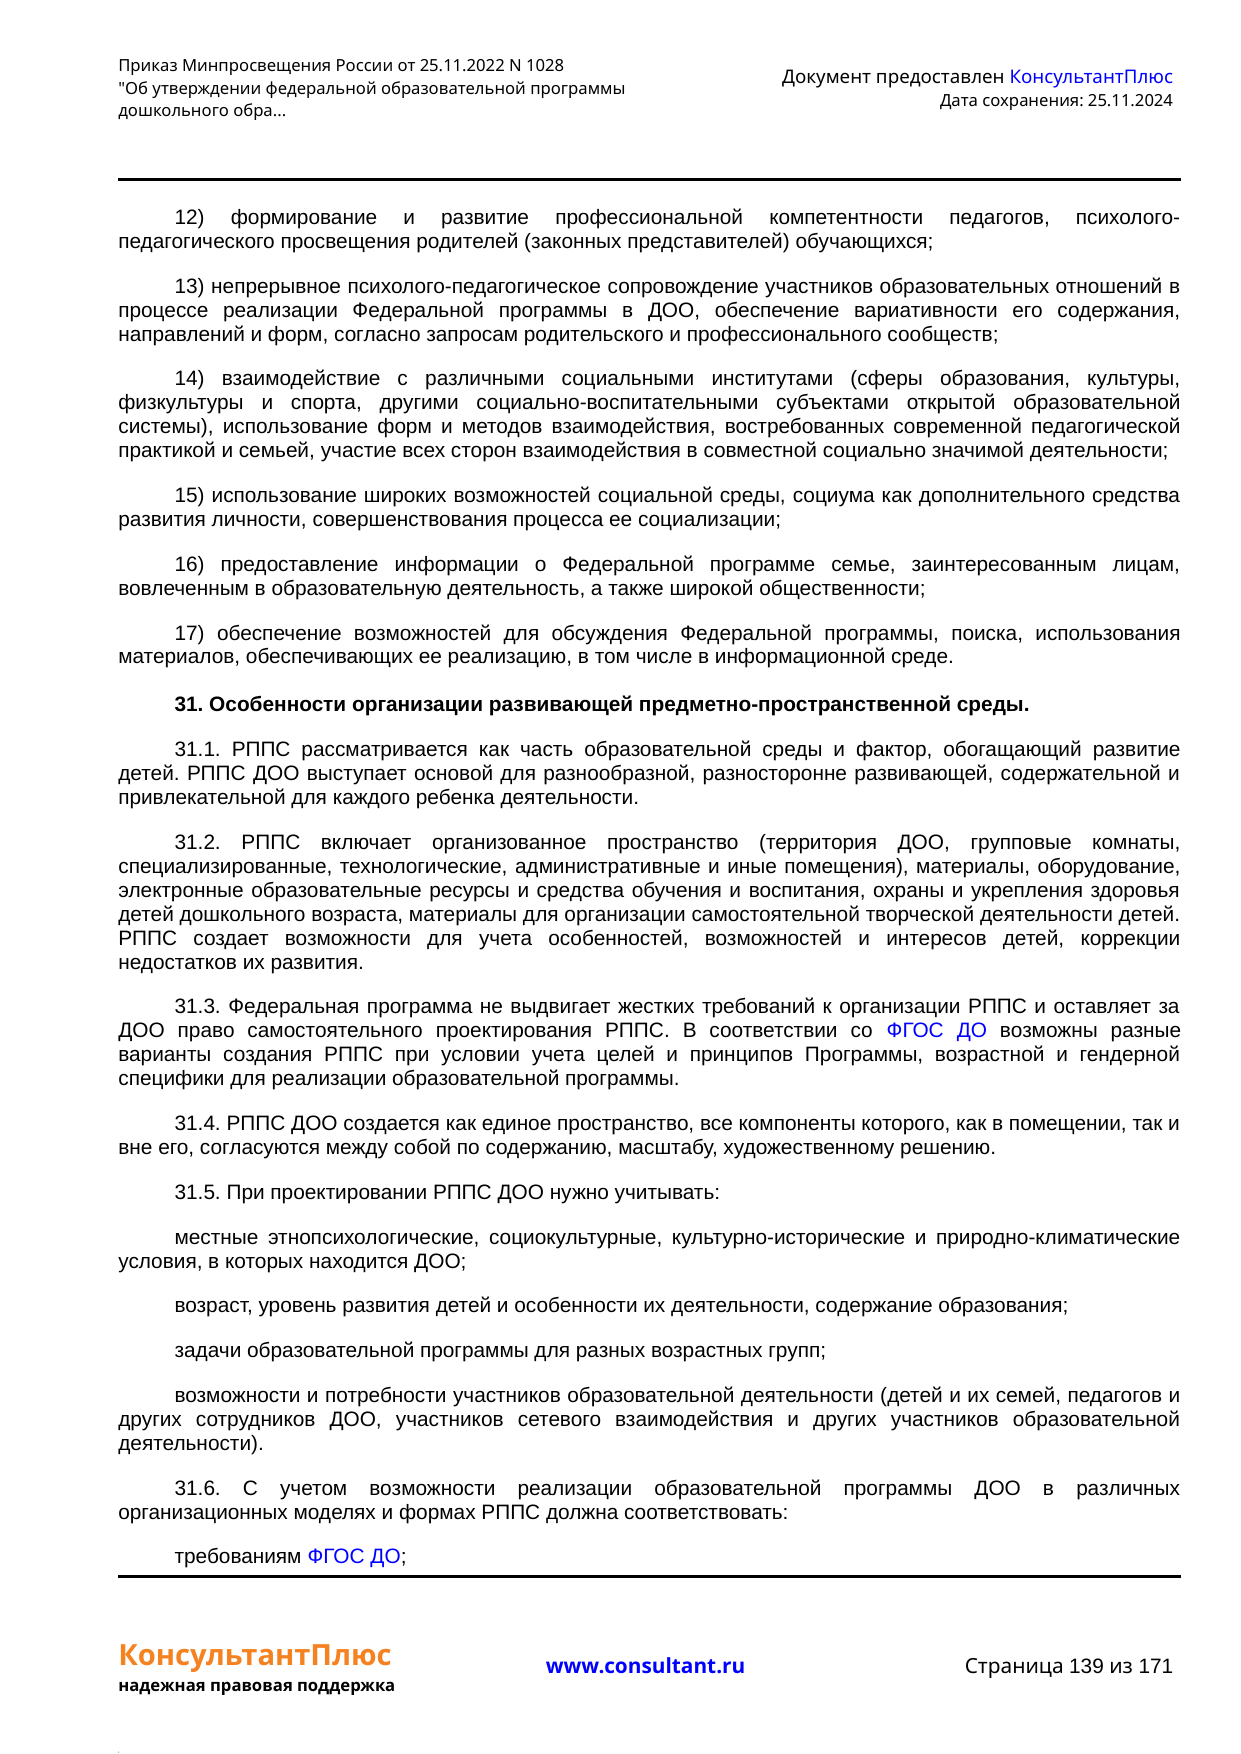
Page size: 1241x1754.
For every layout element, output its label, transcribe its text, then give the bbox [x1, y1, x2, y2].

text возраст, уровень развития детей и особенности их деятельности, содержание образования; [118, 1293, 1181, 1317]
text задачи образовательной программы для разных возрастных групп; [118, 1338, 1181, 1362]
text требованиям ФГОС ДО; [118, 1544, 1181, 1568]
text 31.2. РППС включает организованное пространство (территория ДОО, групповые комнаты, специализированные, технологические, административные и иные помещения), материалы, оборудование, электронные образовательные ресурсы и средства обучения и воспитания, охраны и укрепления здоровья детей дошкольного возраста, материалы для организации самостоятельной творческой деятельности детей. РППС создает возможности для учета особенностей, возможностей и интересов детей, коррекции недостатков их развития. [118, 830, 1181, 973]
text 31.4. РППС ДОО создается как единое пространство, все компоненты которого, как в помещении, так и вне его, согласуются между собой по содержанию, масштабу, художественному решению. [118, 1111, 1181, 1159]
text 13) непрерывное психолого-педагогическое сопровождение участников образовательных отношений в процессе реализации Федеральной программы в ДОО, обеспечение вариативности его содержания, направлений и форм, согласно запросам родительского и профессионального сообществ; [118, 273, 1181, 345]
text 31.6. С учетом возможности реализации образовательной программы ДОО в различных организационных моделях и формах РППС должна соответствовать: [118, 1476, 1181, 1523]
text 16) предоставление информации о Федеральной программе семье, заинтересованным лицам, вовлеченным в образовательную деятельность, а также широкой общественности; [118, 552, 1181, 599]
text 14) взаимодействие с различными социальными институтами (сферы образования, культуры, физкультуры и спорта, другими социально-воспитательными субъектами открытой образовательной системы), использование форм и методов взаимодействия, востребованных современной педагогической практикой и семьей, участие всех сторон взаимодействия в совместной социально значимой деятельности; [118, 366, 1181, 462]
text 12) формирование и развитие профессиональной компетентности педагогов, психолого-педагогического просвещения родителей (законных представителей) обучающихся; [118, 205, 1181, 253]
text 31.5. При проектировании РППС ДОО нужно учитывать: [118, 1180, 1181, 1204]
text 17) обеспечение возможностей для обсуждения Федеральной программы, поиска, использования материалов, обеспечивающих ее реализацию, в том числе в информационной среде. [118, 620, 1181, 668]
text 15) использование широких возможностей социальной среды, социума как дополнительного средства развития личности, совершенствования процесса ее социализации; [118, 483, 1181, 531]
text возможности и потребности участников образовательной деятельности (детей и их семей, педагогов и других сотрудников ДОО, участников сетевого взаимодействия и других участников образовательной деятельности). [118, 1383, 1181, 1455]
text 31.1. РППС рассматривается как часть образовательной среды и фактор, обогащающий развитие детей. РППС ДОО выступает основой для разнообразной, разносторонне развивающей, содержательной и привлекательной для каждого ребенка деятельности. [118, 737, 1181, 809]
text местные этнопсихологические, социокультурные, культурно-исторические и природно-климатические условия, в которых находится ДОО; [118, 1224, 1181, 1272]
text 31.3. Федеральная программа не выдвигает жестких требований к организации РППС и оставляет за ДОО право самостоятельного проектирования РППС. В соответствии со ФГОС ДО возможны разные варианты создания РППС при условии учета целей и принципов Программы, возрастной и гендерной специфики для реализации образовательной программы. [118, 994, 1181, 1090]
title 31. Особенности организации развивающей предметно-пространственной среды. [118, 692, 1181, 716]
